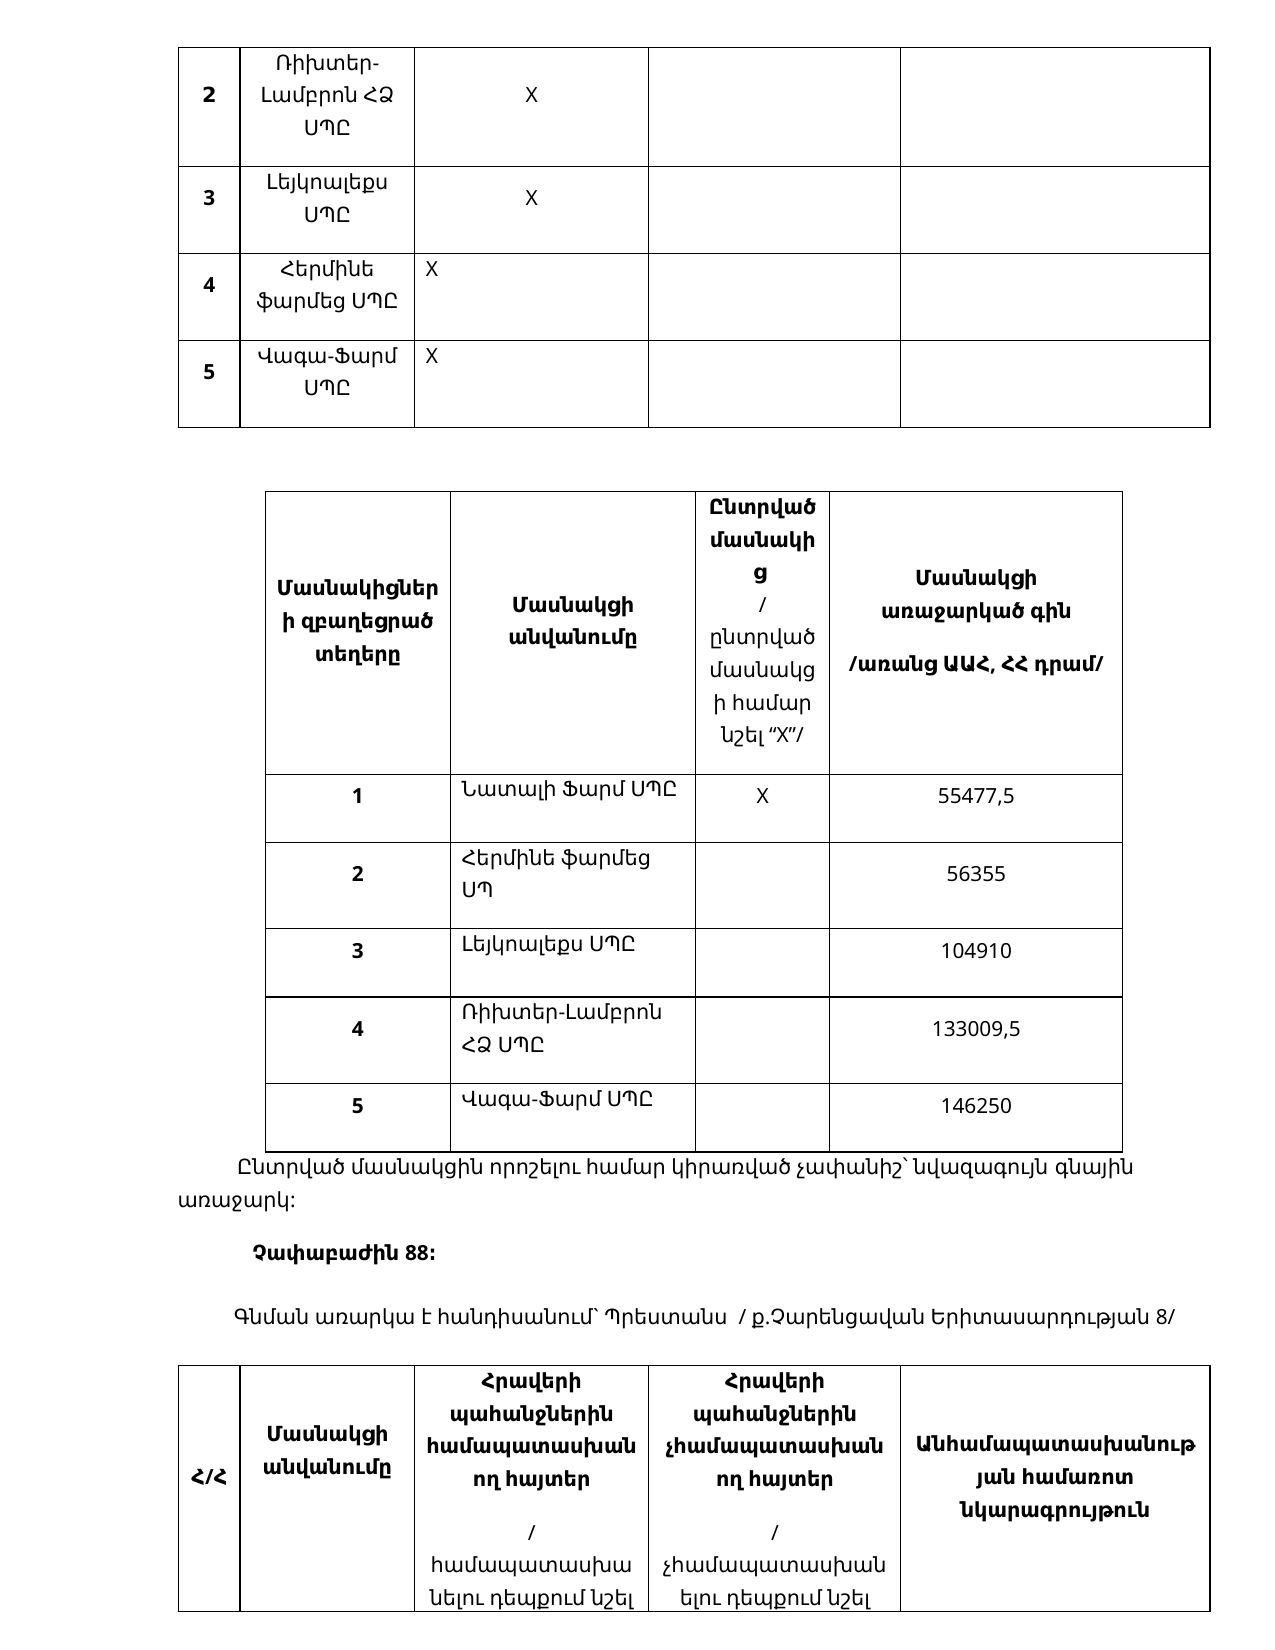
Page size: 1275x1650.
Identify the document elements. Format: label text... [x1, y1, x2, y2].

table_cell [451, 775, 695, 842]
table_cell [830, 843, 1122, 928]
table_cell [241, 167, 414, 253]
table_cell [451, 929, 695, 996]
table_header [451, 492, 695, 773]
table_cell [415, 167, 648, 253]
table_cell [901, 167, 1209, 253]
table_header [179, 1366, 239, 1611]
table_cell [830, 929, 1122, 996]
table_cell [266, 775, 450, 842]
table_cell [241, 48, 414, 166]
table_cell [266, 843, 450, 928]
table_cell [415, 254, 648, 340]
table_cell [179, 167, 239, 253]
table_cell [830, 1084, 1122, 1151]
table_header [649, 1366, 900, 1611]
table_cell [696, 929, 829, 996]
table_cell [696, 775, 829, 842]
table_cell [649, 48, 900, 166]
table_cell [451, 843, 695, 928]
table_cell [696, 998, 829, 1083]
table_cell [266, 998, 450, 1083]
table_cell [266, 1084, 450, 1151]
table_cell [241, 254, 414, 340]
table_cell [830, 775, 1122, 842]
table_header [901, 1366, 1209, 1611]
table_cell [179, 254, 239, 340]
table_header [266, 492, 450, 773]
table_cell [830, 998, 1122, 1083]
text Չափաբաժին 88։ [177, 1238, 1211, 1267]
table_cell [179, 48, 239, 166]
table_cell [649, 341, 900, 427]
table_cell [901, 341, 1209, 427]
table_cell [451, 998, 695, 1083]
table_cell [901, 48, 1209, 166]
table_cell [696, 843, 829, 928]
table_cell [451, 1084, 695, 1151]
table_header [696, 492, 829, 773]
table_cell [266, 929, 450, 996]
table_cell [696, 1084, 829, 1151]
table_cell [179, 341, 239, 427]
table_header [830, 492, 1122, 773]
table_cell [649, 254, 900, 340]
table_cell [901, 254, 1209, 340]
text Գնման առարկա է հանդիսանում` Պրեստանս / ք.Չարենցավան Երիտասարդության 8/ [177, 1302, 1211, 1330]
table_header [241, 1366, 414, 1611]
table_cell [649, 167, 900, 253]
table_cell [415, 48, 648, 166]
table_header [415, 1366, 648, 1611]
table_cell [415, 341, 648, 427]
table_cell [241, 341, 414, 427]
text Ընտրված մասնակցին որոշելու համար կիրառված չափանիշ՝ նվազագույն գնային առաջարկ: [177, 1152, 1211, 1213]
